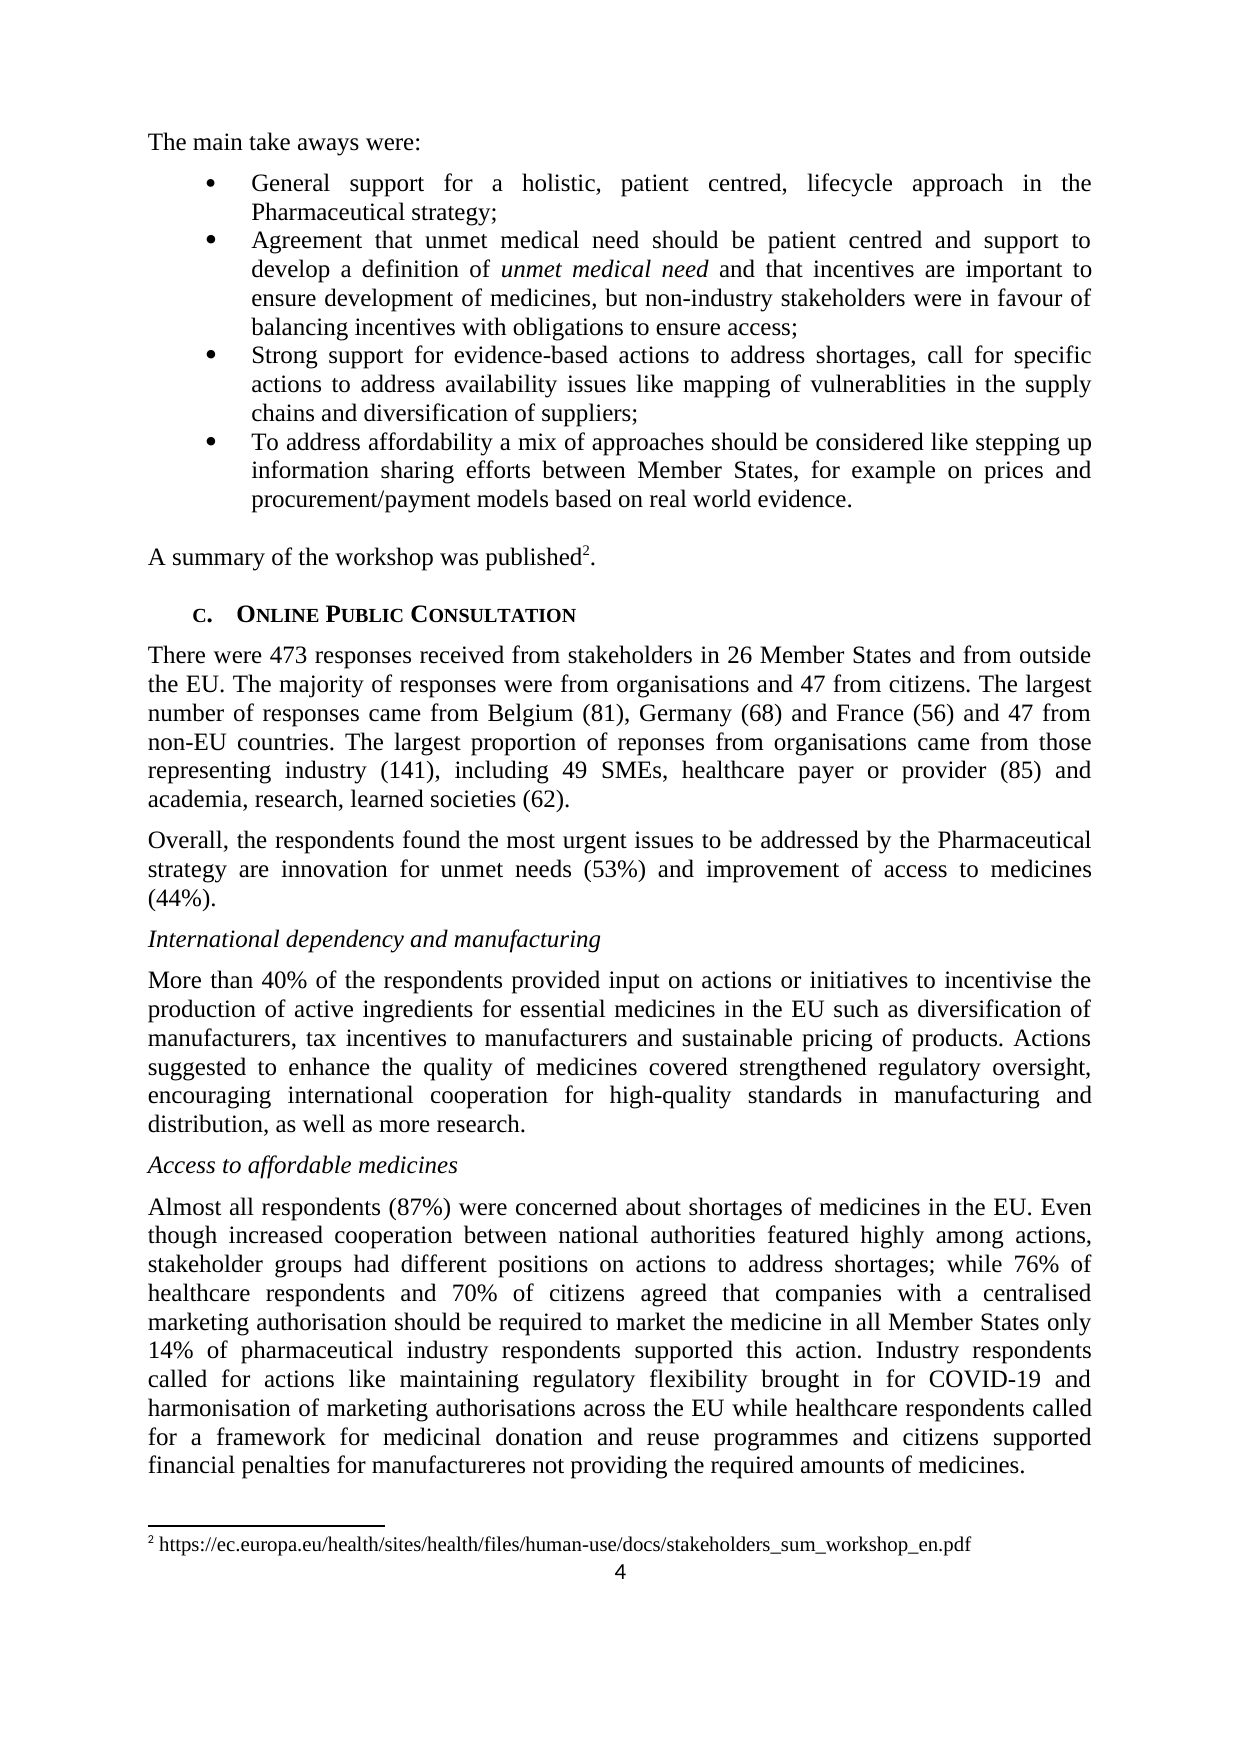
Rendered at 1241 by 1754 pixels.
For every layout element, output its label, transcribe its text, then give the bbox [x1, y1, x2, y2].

text Overall, the respondents found the most urgent issues to be addressed by the Pharmaceutical strategy are innovation for unmet needs (53%) and improvement of access to medicines (44%). [148, 826, 1093, 912]
list General support for a holistic, patient centred, lifecycle approach in the Pharmaceutical strategy; [207, 168, 1093, 226]
text More than 40% of the respondents provided input on actions or initiatives to incentivise the production of active ingredients for essential medicines in the EU such as diversification of manufacturers, tax incentives to manufacturers and sustainable pricing of products. Actions suggested to enhance the quality of medicines covered strengthened regulatory oversight, encouraging international cooperation for high-quality standards in manufacturing and distribution, as well as more research. [148, 966, 1093, 1138]
text Access to affordable medicines [148, 1151, 1093, 1179]
list Strong support for evidence-based actions to address shortages, call for specific actions to address availability issues like mapping of vulnerablities in the supply chains and diversification of suppliers; [207, 341, 1093, 427]
list A summary of the workshop was published. [148, 542, 1093, 571]
text Almost all respondents (87%) were concerned about shortages of medicines in the EU. Even though increased cooperation between national authorities featured highly among actions, stakeholder groups had different positions on actions to address shortages; while 76% of healthcare respondents and 70% of citizens agreed that companies with a centralised marketing authorisation should be required to market the medicine in all Member States only 14% of pharmaceutical industry respondents supported this action. Industry respondents called for actions like maintaining regulatory flexibility brought in for COVID-19 and harmonisation of marketing authorisations across the EU while healthcare respondents called for a framework for medicinal donation and reuse programmes and citizens supported financial penalties for manufactureres not providing the required amounts of medicines. [148, 1192, 1093, 1479]
list Online Public Consultation [192, 599, 1093, 628]
list Agreement that unmet medical need should be patient centred and support to develop a definition of unmet medical need and that incentives are important to ensure development of medicines, but non-industry stakeholders were in favour of balancing incentives with obligations to ensure access; [207, 226, 1093, 341]
text International dependency and manufacturing [148, 924, 1093, 953]
text There were 473 responses received from stakeholders in 26 Member States and from outside the EU. The majority of responses were from organisations and 47 from citizens. The largest number of responses came from Belgium (81), Germany (68) and France (56) and 47 from non-EU countries. The largest proportion of reponses from organisations came from those representing industry (141), including 49 SMEs, healthcare payer or provider (85) and academia, research, learned societies (62). [148, 641, 1093, 813]
text The main take aways were: [148, 127, 1093, 156]
list To address affordability a mix of approaches should be considered like stepping up information sharing efforts between Member States, for example on prices and procurement/payment models based on real world evidence. [207, 427, 1093, 513]
